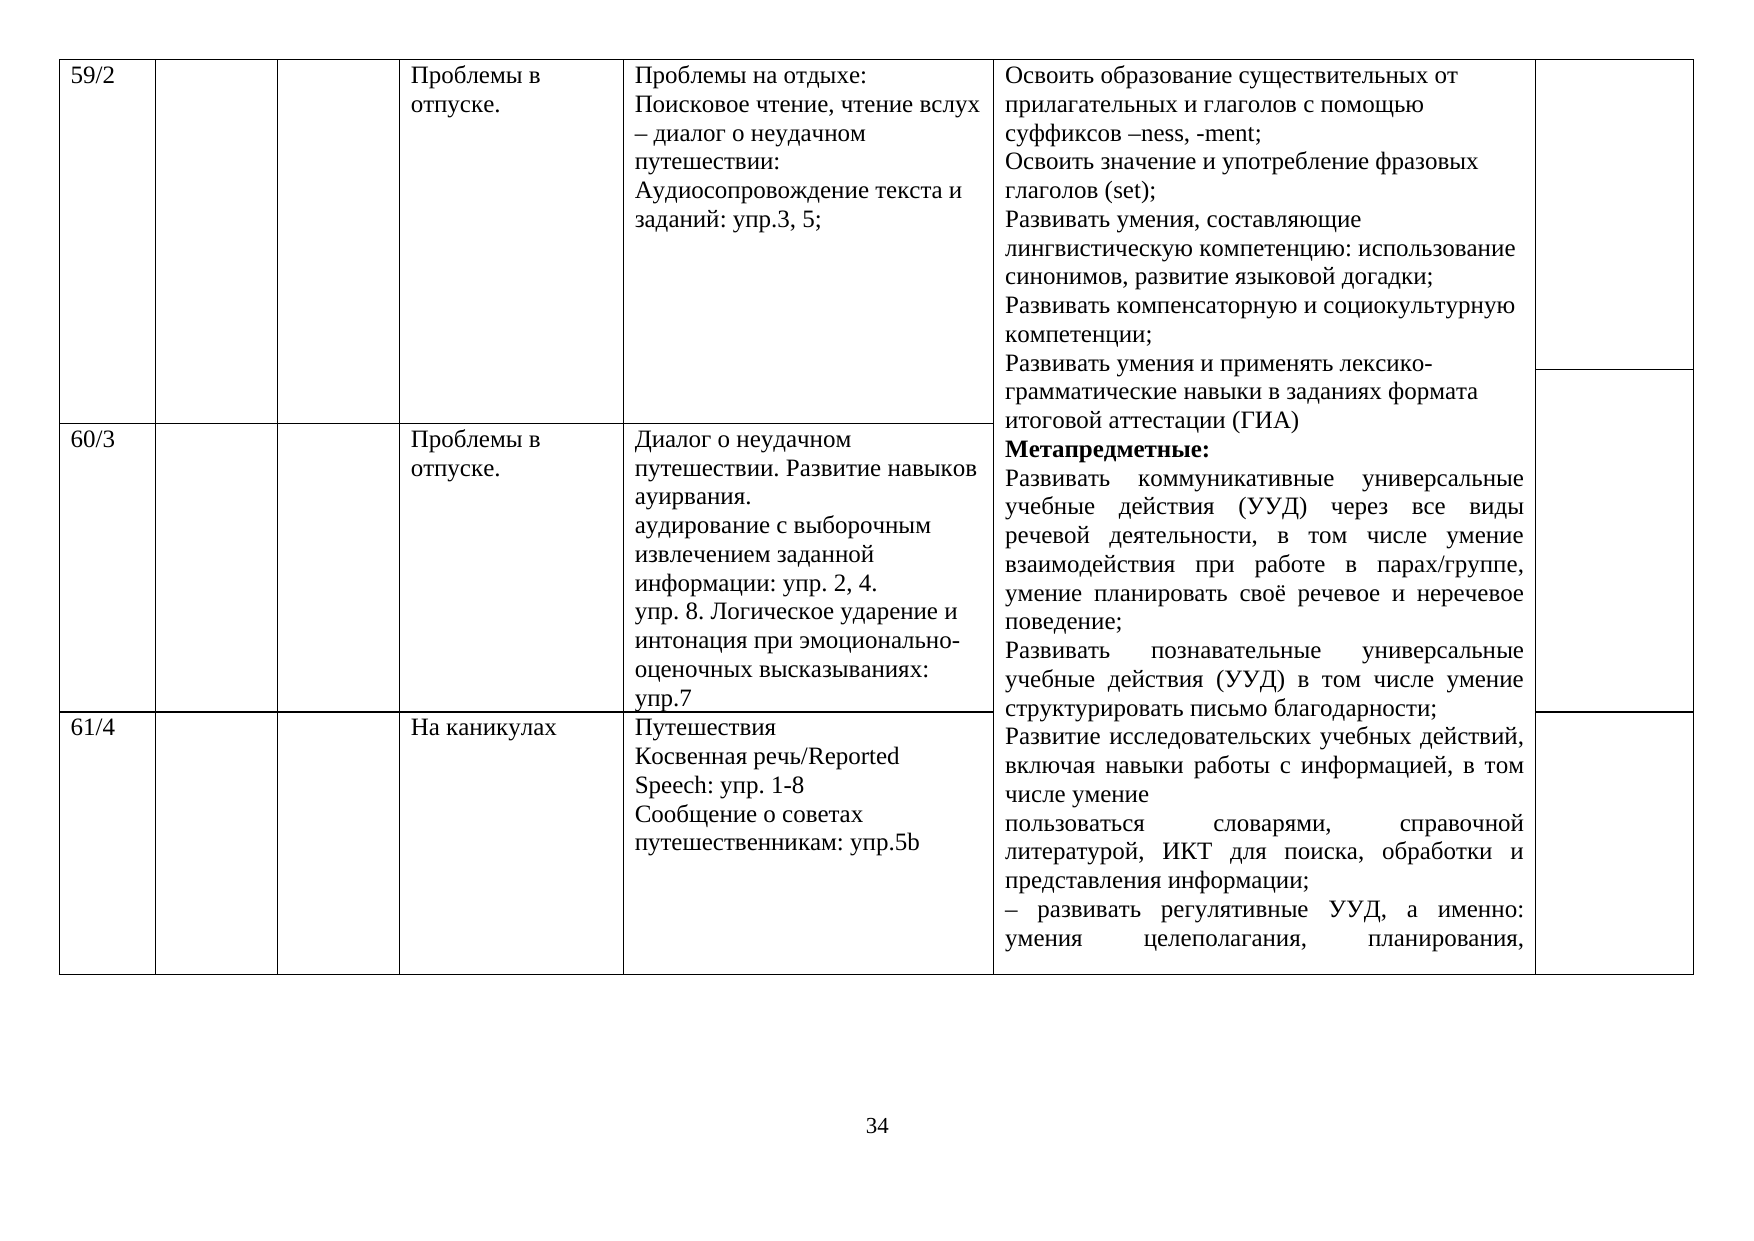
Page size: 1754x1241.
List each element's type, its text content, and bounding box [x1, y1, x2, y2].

table_cell Проблемы на отдыхе: Поисковое чтение, чтение вслух – диалог о неудачном путешествии: Аудиосопровождение текста и заданий: упр.3, 5; [624, 60, 993, 423]
table_cell [278, 713, 399, 974]
table_cell [1536, 713, 1693, 974]
table_cell [1536, 60, 1693, 369]
table_cell Диалог о неудачном путешествии. Развитие навыков ауирвания. аудирование с выборочным извлечением заданной информации: упр. 2, 4. упр. 8. Логическое ударение и интонация при эмоционально-оценочных высказываниях: упр.7 [624, 424, 993, 711]
table_cell Проблемы в отпуске. [400, 424, 623, 711]
table_cell На каникулах [400, 713, 623, 974]
table_cell 61/4 [60, 713, 155, 974]
table_cell Путешествия Косвенная речь/Reported Speech: упр. 1-8 Сообщение о советах путешественникам: упр.5b [624, 713, 993, 974]
table_cell [156, 713, 277, 974]
table_cell [156, 60, 277, 423]
table_cell [278, 60, 399, 423]
table_cell 59/2 [60, 60, 155, 423]
table_cell 60/3 [60, 424, 155, 711]
table_cell [1536, 370, 1693, 711]
table_cell Проблемы в отпуске. [400, 60, 623, 423]
table_cell [156, 424, 277, 711]
table_cell Предметные: Освоить во всех видах речевой деятельности новые лексические единицы по темам «Страны и путешествия», «Виды транспорта»; Научиться вести разговор о занятиях в свободное время/находясь на каникулах, путешествиях, о сохранении мировых памятников культуры; Научиться писать полуофициальное благодарственное письмо; статью о реке своего региона; Научиться делать презентацию о сохранении памятников культуры; Освоить распознавание и употребление косвенной речи; Освоить образование существительных от прилагательных и глаголов с помощью суффиксов –ness, -ment; Освоить значение и употребление фразовых глаголов (set); Развивать умения, составляющие лингвистическую компетенцию: использование синонимов, развитие языковой догадки; Развивать компенсаторную и социокультурную компетенции; Развивать умения и применять лексико-грамматические навыки в заданиях формата итоговой аттестации (ГИА) Метапредметные: Развивать коммуникативные универсальные учебные действия (УУД) через все виды речевой деятельности, в том числе умение взаимодействия при работе в парах/группе, умение планировать своё речевое и неречевое поведение; Развивать познавательные универсальные учебные действия (УУД) в том числе умение структурировать письмо благодарности; Развитие исследовательских учебных действий, включая навыки работы с информацией, в том числе умение пользоваться словарями, справочной литературой, ИКТ для поиска, обработки и представления информации; – развивать регулятивные УУД, а именно: умения целеполагания, планирования, самонаблюдения, самоконтроля и самооценки; развивать умения смыслового чтения: умения прогнозировать содержание текста по иллюстрациям и ключевым словам или заголовку, выделять основную мысль, устанавливать смысловые соответствия при восприятии речи на слух. [994, 60, 1535, 974]
table_cell [278, 424, 399, 711]
